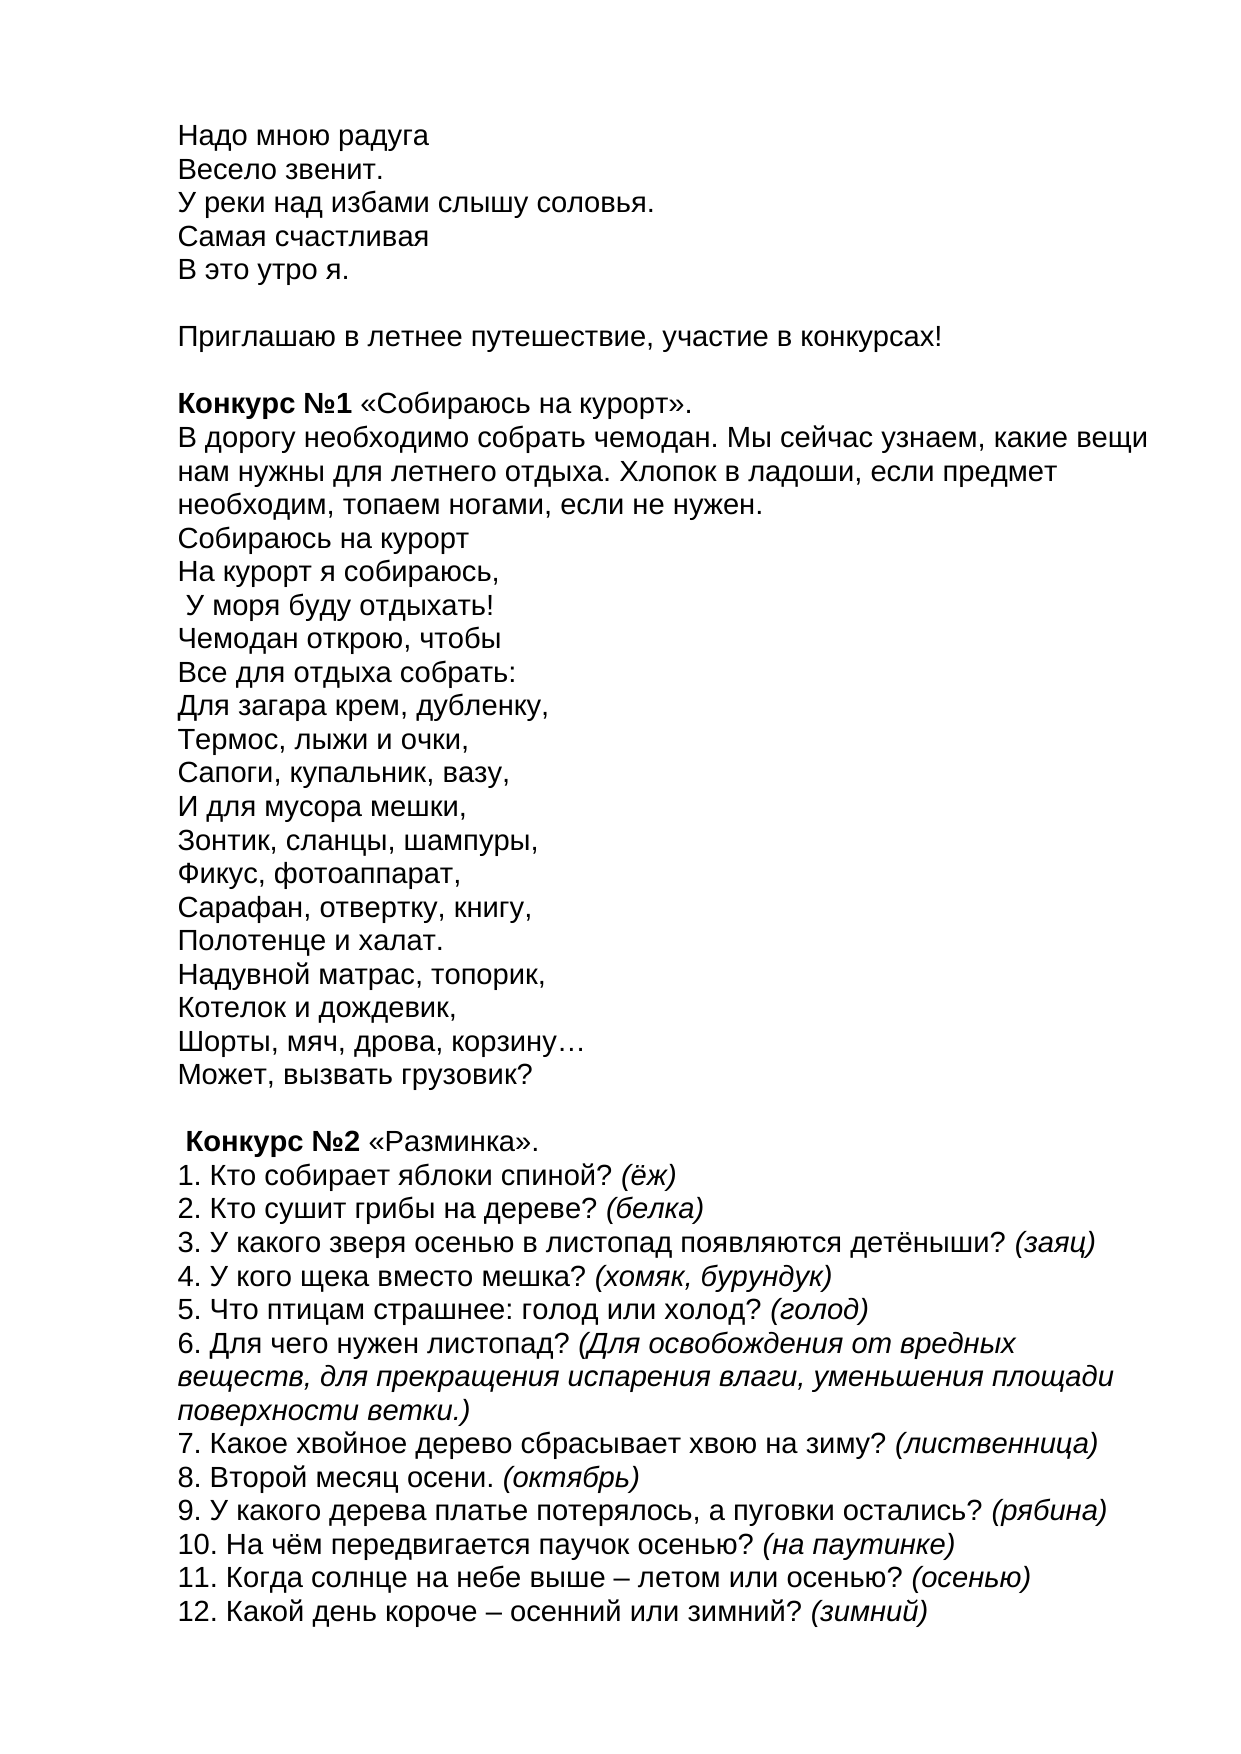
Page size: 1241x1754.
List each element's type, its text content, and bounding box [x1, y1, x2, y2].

text 3. У какого зверя осенью в листопад появляются детёныши? (заяц) [177, 1225, 1152, 1258]
text Собираюсь на курорт [177, 521, 1152, 554]
text Термос, лыжи и очки, [177, 722, 1152, 755]
text Сарафан, отвертку, книгу, [177, 889, 1152, 923]
text Конкурс №1 «Собираюсь на курорт». [177, 386, 1152, 420]
text И для мусора мешки, [177, 789, 1152, 822]
text 1. Кто собирает яблоки спиной? (ёж) [177, 1158, 1152, 1191]
text Может, вызвать грузовик? [177, 1057, 1152, 1091]
text 7. Какое хвойное дерево сбрасывает хвою на зиму? (лиственница) [177, 1426, 1152, 1460]
text Чемодан открою, чтобы [177, 621, 1152, 655]
text У моря буду отдыхать! [177, 588, 1152, 621]
text Зонтик, сланцы, шампуры, [177, 822, 1152, 856]
text Полотенце и халат. [177, 923, 1152, 957]
text Надувной матрас, топорик, [177, 957, 1152, 990]
text 5. Что птицам страшнее: голод или холод? (голод) [177, 1292, 1152, 1326]
text Шорты, мяч, дрова, корзину… [177, 1024, 1152, 1057]
text Все для отдыха собрать: [177, 655, 1152, 688]
text Сапоги, купальник, вазу, [177, 755, 1152, 789]
text 10. На чём передвигается паучок осенью? (на паутинке) [177, 1527, 1152, 1560]
text 9. У какого дерева платье потерялось, а пуговки остались? (рябина) [177, 1493, 1152, 1527]
text Конкурс №2 «Разминка». [177, 1124, 1152, 1158]
text 11. Когда солнце на небе выше – летом или осенью? (осенью) [177, 1560, 1152, 1594]
text 8. Второй месяц осени. (октябрь) [177, 1460, 1152, 1493]
text Котелок и дождевик, [177, 990, 1152, 1024]
text На курорт я собираюсь, [177, 554, 1152, 588]
text Для загара крем, дубленку, [177, 688, 1152, 722]
text 6. Для чего нужен листопад? (Для освобождения от вредных веществ, для прекращения испарения влаги, уменьшения площади поверхности ветки.) [177, 1326, 1152, 1426]
text 4. У кого щека вместо мешка? (хомяк, бурундук) [177, 1258, 1152, 1292]
text Фикус, фотоаппарат, [177, 856, 1152, 889]
text В дорогу необходимо собрать чемодан. Мы сейчас узнаем, какие вещи нам нужны для летнего отдыха. Хлопок в ладоши, если предмет необходим, топаем ногами, если не нужен. [177, 420, 1152, 521]
text 12. Какой день короче – осенний или зимний? (зимний) [177, 1594, 1152, 1627]
text Приглашаю в летнее путешествие, участие в конкурсах! [177, 319, 1152, 353]
text 2. Кто сушит грибы на дереве? (белка) [177, 1191, 1152, 1225]
